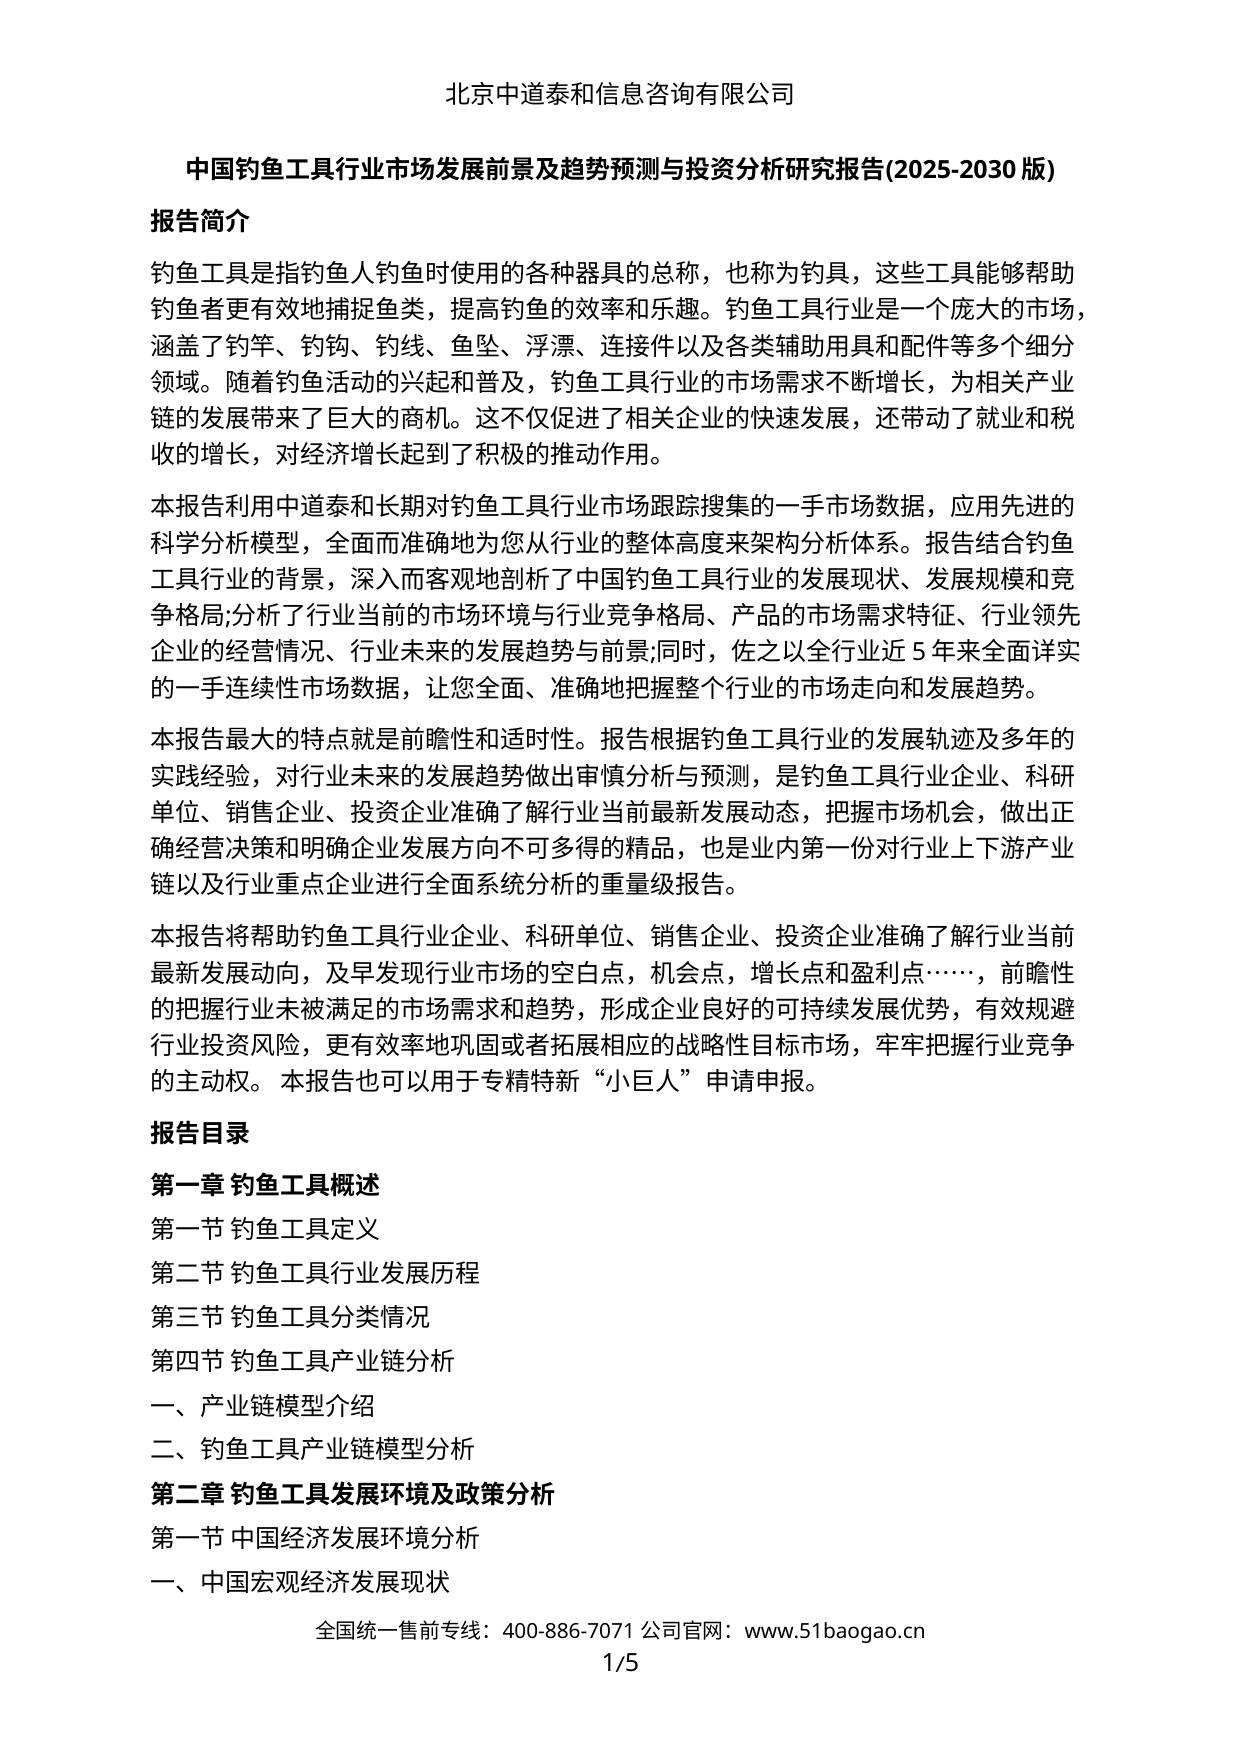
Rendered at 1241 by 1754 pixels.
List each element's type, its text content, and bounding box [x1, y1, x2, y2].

text 报告目录 [150, 1114, 1090, 1150]
text 钓鱼工具是指钓鱼人钓鱼时使用的各种器具的总称，也称为钓具，这些工具能够帮助钓鱼者更有效地捕捉鱼类，提高钓鱼的效率和乐趣。钓鱼工具行业是一个庞大的市场，涵盖了钓竿、钓钩、钓线、鱼坠、浮漂、连接件以及各类辅助用具和配件等多个细分领域。随着钓鱼活动的兴起和普及，钓鱼工具行业的市场需求不断增长，为相关产业链的发展带来了巨大的商机。这不仅促进了相关企业的快速发展，还带动了就业和税收的增长，对经济增长起到了积极的推动作用。 [150, 254, 1090, 471]
text 第一节 钓鱼工具定义 [150, 1210, 1090, 1246]
text 一、中国宏观经济发展现状 [150, 1562, 1090, 1598]
text 二、钓鱼工具产业链模型分析 [150, 1430, 1090, 1466]
text 本报告最大的特点就是前瞻性和适时性。报告根据钓鱼工具行业的发展轨迹及多年的实践经验，对行业未来的发展趋势做出审慎分析与预测，是钓鱼工具行业企业、科研单位、销售企业、投资企业准确了解行业当前最新发展动态，把握市场机会，做出正确经营决策和明确企业发展方向不可多得的精品，也是业内第一份对行业上下游产业链以及行业重点企业进行全面系统分析的重量级报告。 [150, 720, 1090, 901]
text 第一节 中国经济发展环境分析 [150, 1518, 1090, 1554]
text 一、产业链模型介绍 [150, 1386, 1090, 1422]
text 第四节 钓鱼工具产业链分析 [150, 1342, 1090, 1378]
text 第二章 钓鱼工具发展环境及政策分析 [150, 1474, 1090, 1510]
text 中国钓鱼工具行业市场发展前景及趋势预测与投资分析研究报告(2025-2030版) [150, 150, 1090, 186]
text 报告简介 [150, 202, 1090, 238]
text 第三节 钓鱼工具分类情况 [150, 1298, 1090, 1334]
text 本报告将帮助钓鱼工具行业企业、科研单位、销售企业、投资企业准确了解行业当前最新发展动向，及早发现行业市场的空白点，机会点，增长点和盈利点……，前瞻性的把握行业未被满足的市场需求和趋势，形成企业良好的可持续发展优势，有效规避行业投资风险，更有效率地巩固或者拓展相应的战略性目标市场，牢牢把握行业竞争的主动权。 本报告也可以用于专精特新“小巨人”申请申报。 [150, 917, 1090, 1098]
text 本报告利用中道泰和长期对钓鱼工具行业市场跟踪搜集的一手市场数据，应用先进的科学分析模型，全面而准确地为您从行业的整体高度来架构分析体系。报告结合钓鱼工具行业的背景，深入而客观地剖析了中国钓鱼工具行业的发展现状、发展规模和竞争格局;分析了行业当前的市场环境与行业竞争格局、产品的市场需求特征、行业领先企业的经营情况、行业未来的发展趋势与前景;同时，佐之以全行业近5年来全面详实的一手连续性市场数据，让您全面、准确地把握整个行业的市场走向和发展趋势。 [150, 487, 1090, 704]
text 第一章 钓鱼工具概述 [150, 1166, 1090, 1202]
text 第二节 钓鱼工具行业发展历程 [150, 1254, 1090, 1290]
